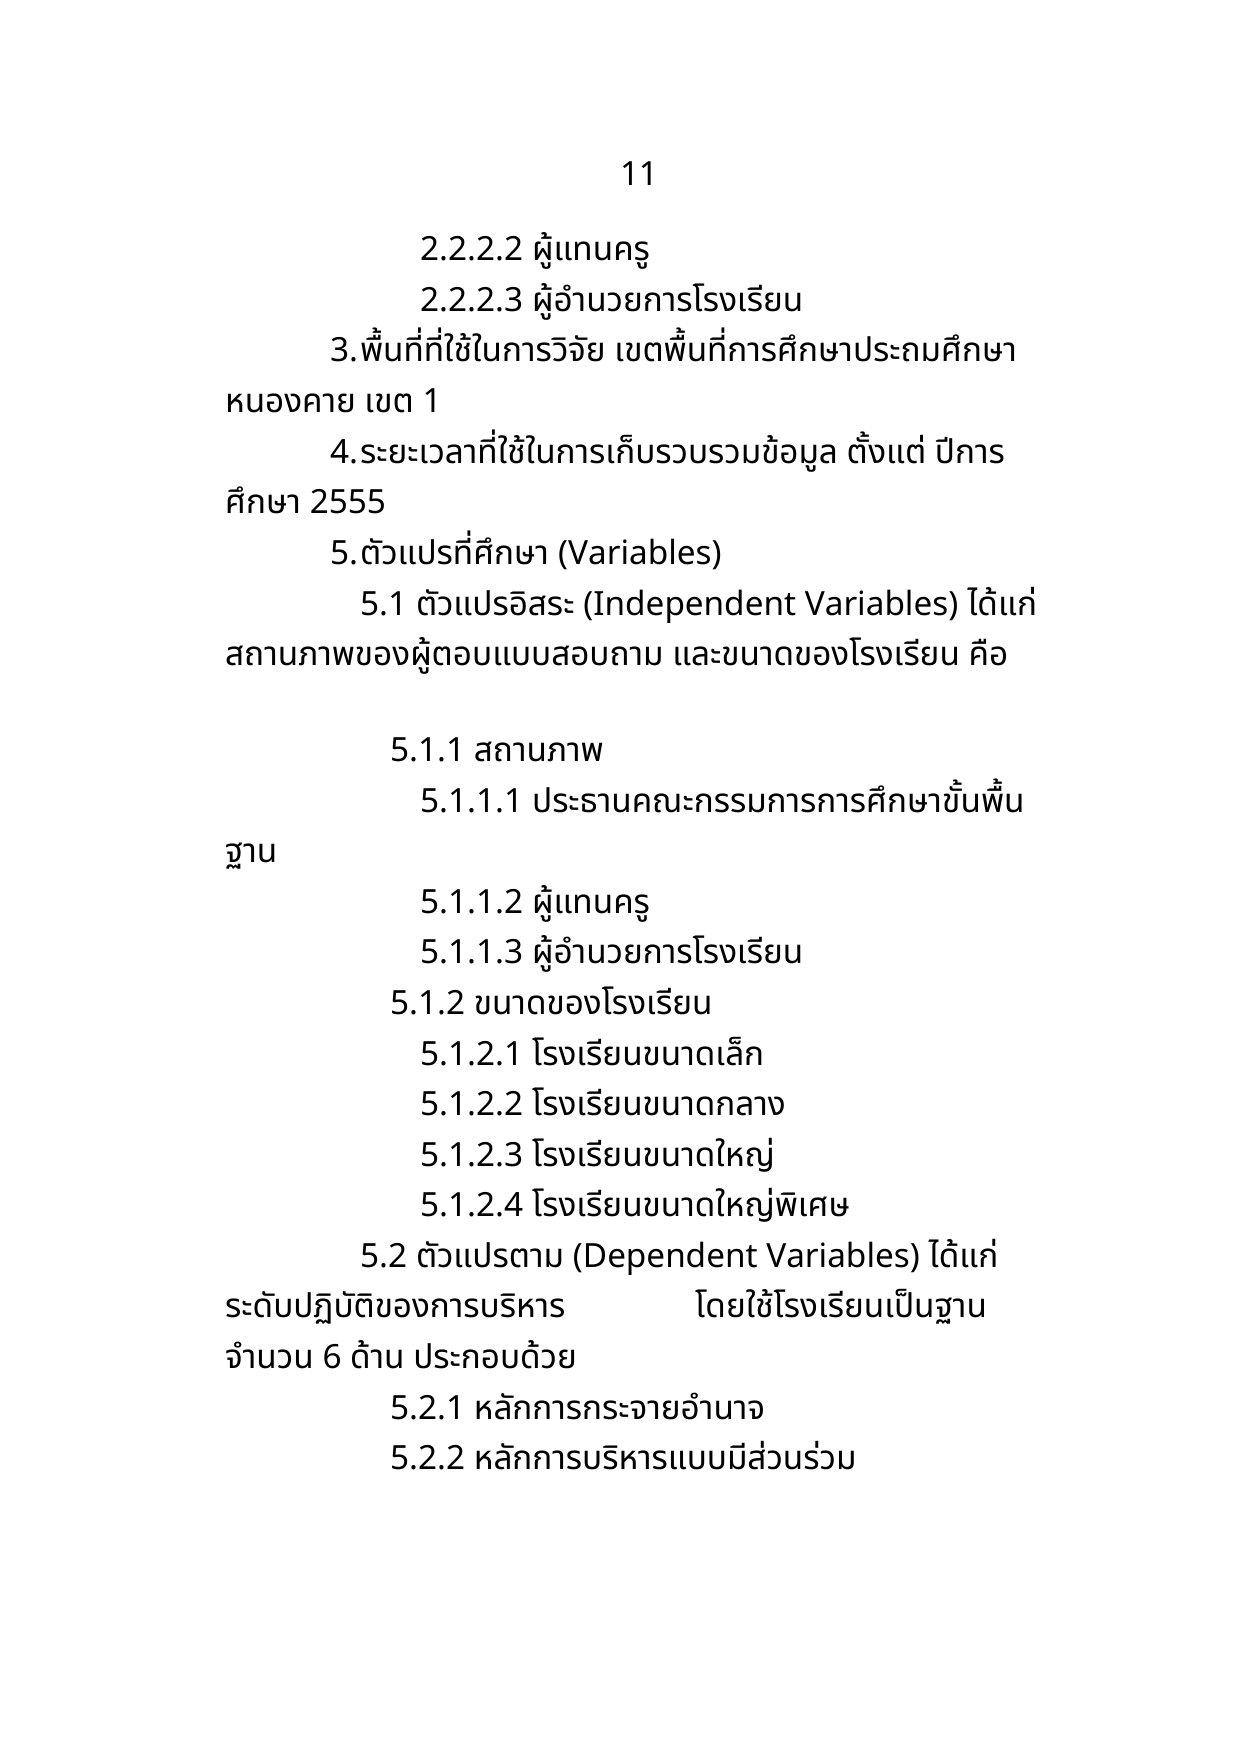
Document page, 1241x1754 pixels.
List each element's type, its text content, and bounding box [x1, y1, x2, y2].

text 5.2.2 หลักการบริหารแบบมีส่วนร่วม [225, 1434, 1053, 1485]
text 5.2 ตัวแปรตาม (Dependent Variables) ได้แก่ ระดับปฏิบัติของการบริหาร โดยใช้โรงเรียนเป็นฐาน จำนวน 6 ด้าน ประกอบด้วย [225, 1232, 1053, 1383]
text 5.1.1.2 ผู้แทนครู [225, 877, 1053, 928]
text 4. ระยะเวลาที่ใช้ในการเก็บรวบรวมข้อมูล ตั้งแต่ ปีการศึกษา 2555 [225, 427, 1053, 529]
text 5.1.1 สถานภาพ [225, 726, 1053, 776]
text 5.1.2.2 โรงเรียนขนาดกลาง [225, 1080, 1053, 1131]
text 5. ตัวแปรที่ศึกษา (Variables) [225, 529, 1053, 579]
text 5.1.1.3 ผู้อำนวยการโรงเรียน [225, 928, 1053, 979]
text 5.1.2.3 โรงเรียนขนาดใหญ่ [225, 1131, 1053, 1181]
text 2.2.2.3 ผู้อำนวยการโรงเรียน [225, 276, 1053, 326]
text 2.2.2.2 ผู้แทนครู [225, 225, 1053, 276]
text 5.1.2.4 โรงเรียนขนาดใหญ่พิเศษ [225, 1181, 1053, 1232]
text 5.2.1 หลักการกระจายอำนาจ [225, 1383, 1053, 1434]
text 5.1.1.1 ประธานคณะกรรมการการศึกษาขั้นพื้นฐาน [225, 776, 1053, 877]
text 5.1.2 ขนาดของโรงเรียน [225, 979, 1053, 1029]
text 5.1.2.1 โรงเรียนขนาดเล็ก [225, 1029, 1053, 1080]
text 3. พื้นที่ที่ใช้ในการวิจัย เขตพื้นที่การศึกษาประถมศึกษาหนองคาย เขต 1 [225, 326, 1053, 427]
text 5.1 ตัวแปรอิสระ (Independent Variables) ได้แก่ สถานภาพของผู้ตอบแบบสอบถาม และขนาดของโรงเรียน คือ [225, 579, 1053, 680]
